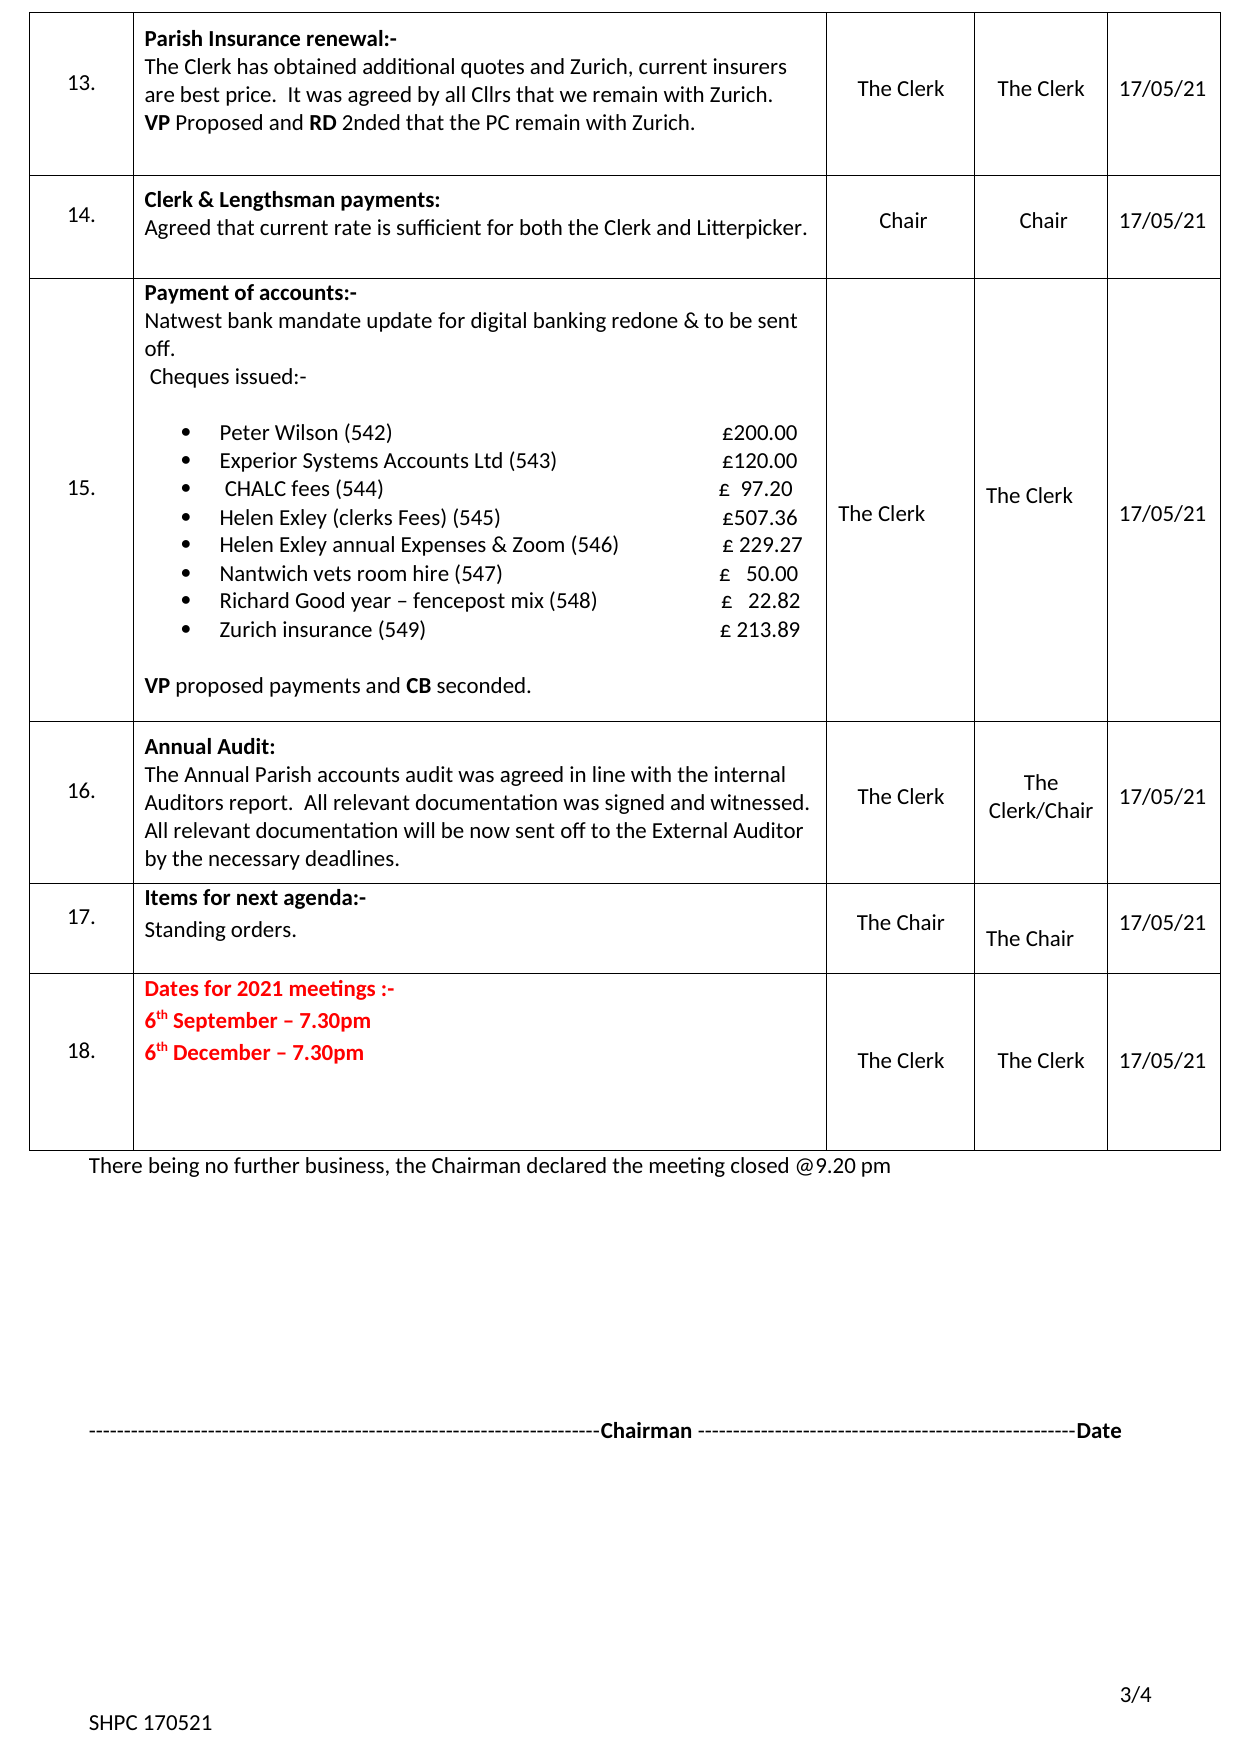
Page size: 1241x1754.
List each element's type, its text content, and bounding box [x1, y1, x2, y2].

table_cell Chair [827, 176, 974, 277]
table_cell Dates for 2021 meetings :- 6th September – 7.30pm 6th December – 7.30pm [134, 974, 826, 1150]
table_cell 17/05/21 [1108, 176, 1220, 277]
table_cell 13. [30, 13, 133, 175]
table_cell 17/05/21 [1108, 279, 1220, 721]
table_cell 14. [30, 176, 133, 277]
table_cell The Clerk [827, 279, 974, 721]
text There being no further business, the Chairman declared the meeting closed @9.20 pm [89, 1151, 1152, 1179]
table_cell The Chair CB The Clerk [975, 884, 1107, 973]
table_cell Items for next agenda:- Standing orders. [134, 884, 826, 973]
table_cell 17/05/21 [1108, 722, 1220, 882]
table_cell The Clerk [827, 13, 974, 175]
table_cell 17. [30, 884, 133, 973]
table_cell 15. [30, 279, 133, 721]
table_cell 17/05/21 [1108, 884, 1220, 973]
table_cell Annual Audit: The Annual Parish accounts audit was agreed in line with the internal Auditors report. All relevant documentation was signed and witnessed. All relevant documentation will be now sent off to the External Auditor by the necessary deadlines. [134, 722, 826, 882]
table_cell The Clerk [975, 13, 1107, 175]
table_cell The Clerk [975, 974, 1107, 1150]
text -------------------------------------------------------------------------Chairman ------------------------------------------------------Date [89, 1416, 1152, 1444]
table_cell Parish Insurance renewal:- The Clerk has obtained additional quotes and Zurich, current insurers are best price. It was agreed by all Cllrs that we remain with Zurich. VP Proposed and RD 2nded that the PC remain with Zurich. [134, 13, 826, 175]
table_cell The Clerk [827, 722, 974, 882]
table_cell The Chair [827, 884, 974, 973]
table_cell 17/05/21 [1108, 974, 1220, 1150]
table_cell 18. [30, 974, 133, 1150]
table_cell 16. [30, 722, 133, 882]
table_cell Chair [975, 176, 1107, 277]
table_cell The Clerk/Chair [975, 722, 1107, 882]
table_cell 17/05/21 [1108, 13, 1220, 175]
table_cell Clerk & Lengthsman payments: Agreed that current rate is sufficient for both the Clerk and Litterpicker. [134, 176, 826, 277]
table_cell Payment of accounts:- Natwest bank mandate update for digital banking redone & to be sent off. Cheques issued:- Peter Wilson (542) £200.00 Experior Systems Accounts Ltd (543) £120.00 CHALC fees (544) £ 97.20 Helen Exley (clerks Fees) (545) £507.36 Helen Exley annual Expenses & Zoom (546) £ 229.27 Nantwich vets room hire (547) £ 50.00 Richard Good year – fencepost mix (548) £ 22.82 Zurich insurance (549) £ 213.89 VP proposed payments and CB seconded. [134, 279, 826, 721]
table_cell The Clerk [827, 974, 974, 1150]
table_cell The Clerk [975, 279, 1107, 721]
